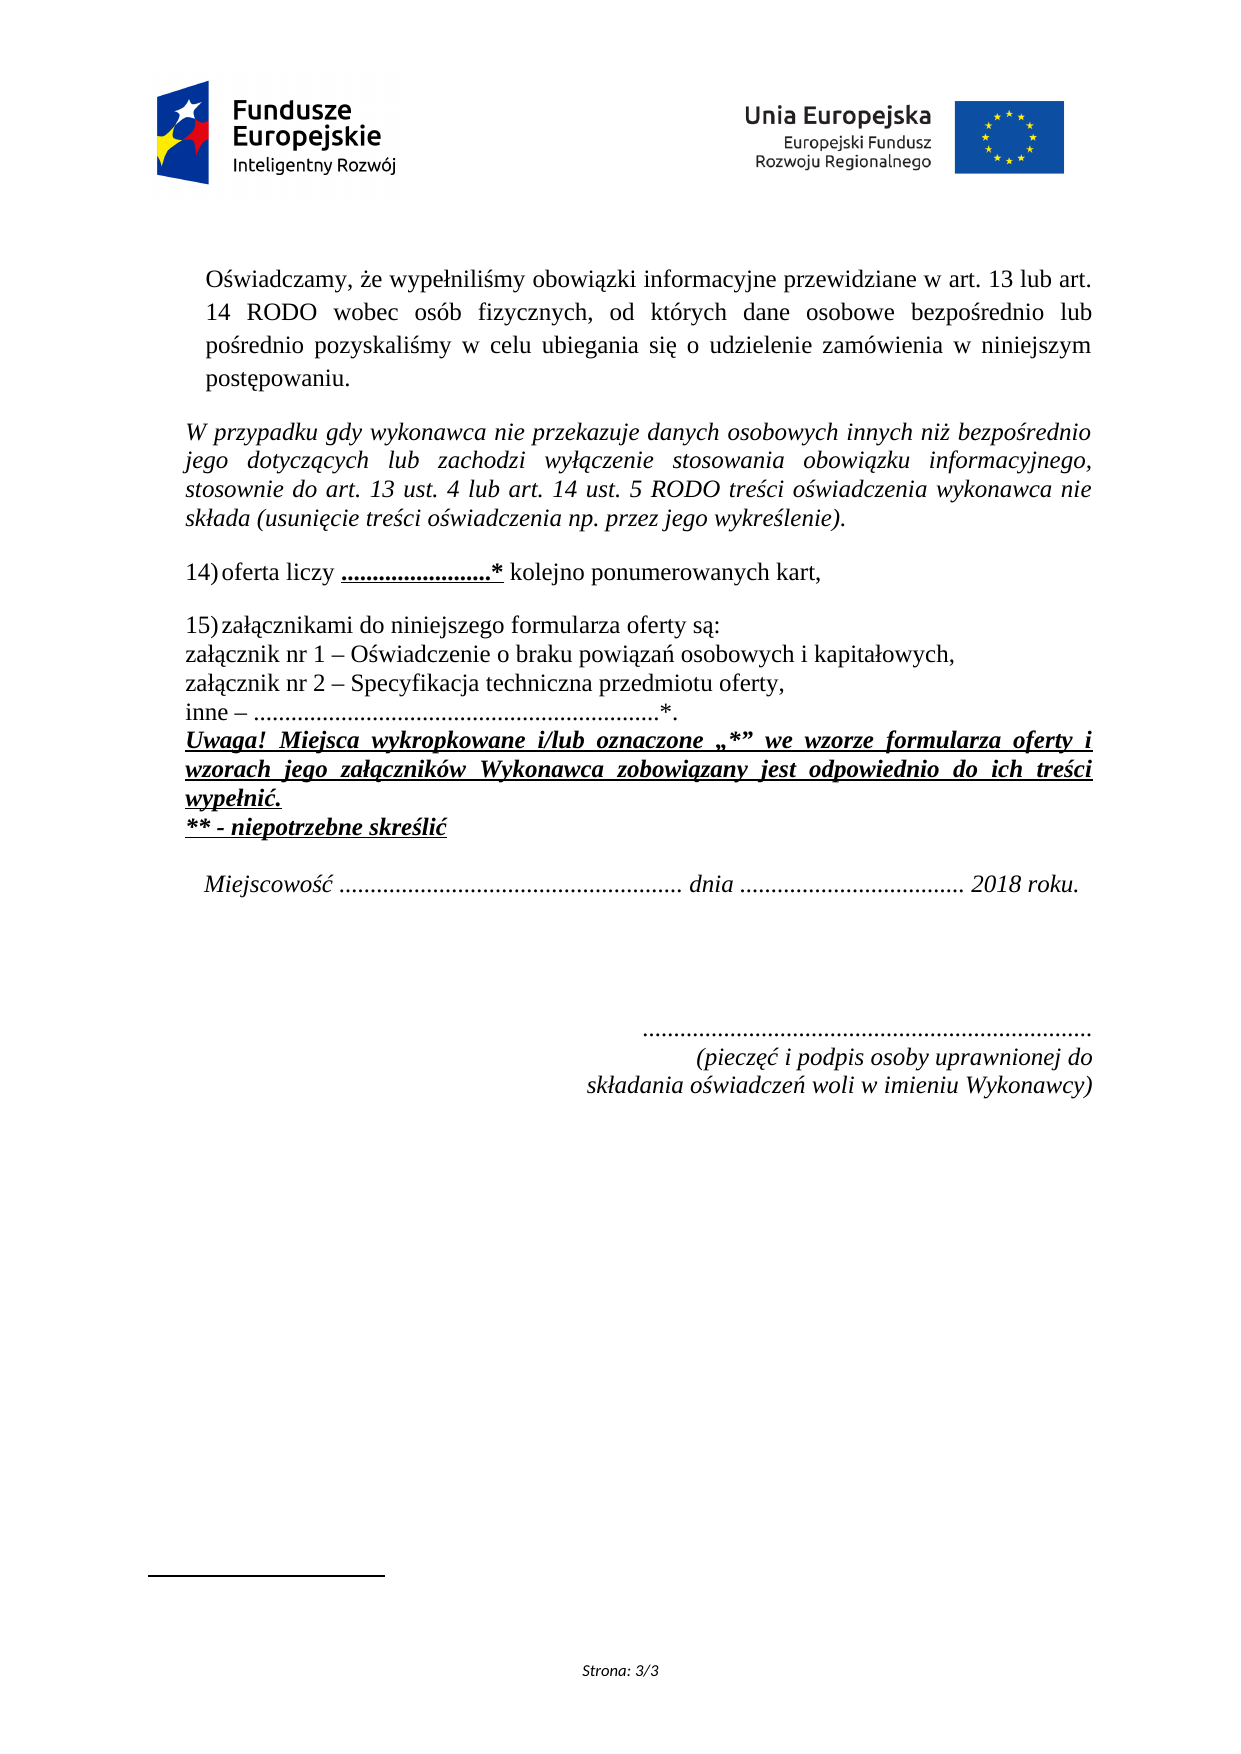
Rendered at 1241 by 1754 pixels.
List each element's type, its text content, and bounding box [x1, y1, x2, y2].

text Miejscowość ....................................................... dnia .................................... 2018 roku. [204, 869, 1093, 898]
text Uwaga! Miejsca wykropkowane i/lub oznaczone „*” we wzorze formularza oferty i wzorach jego załączników Wykonawca zobowiązany jest odpowiednio do ich treści wypełnić. [185, 725, 1093, 750]
picture [725, 80, 1085, 196]
text (pieczęć i podpis osoby uprawnionej do [590, 1042, 1093, 1070]
list oferta liczy ........................* kolejno ponumerowanych kart, [185, 557, 1093, 585]
text ........................................................................ [148, 1013, 1093, 1042]
list Oświadczamy, że wypełniliśmy obowiązki informacyjne przewidziane w art. 13 lub art. 14 RODO wobec osób fizycznych, od których dane osobowe bezpośrednio lub pośrednio pozyskaliśmy w celu ubiegania się o udzielenie zamówienia w niniejszym postępowaniu. [205, 264, 1093, 391]
text inne – .................................................................*. [185, 697, 1093, 725]
picture [147, 73, 415, 202]
text załącznik nr 2 – Specyfikacja techniczna przedmiotu oferty, [185, 668, 1093, 697]
text W przypadku gdy wykonawca nie przekazuje danych osobowych innych niż bezpośrednio jego dotyczących lub zachodzi wyłączenie stosowania obowiązku informacyjnego, stosownie do art. 13 ust. 4 lub art. 14 ust. 5 RODO treści oświadczenia wykonawca nie składa (usunięcie treści oświadczenia np. przez jego wykreślenie). [185, 417, 1093, 532]
text Uwaga! Miejsca wykropkowane i/lub oznaczone „*” we wzorze formularza oferty i wzorach jego załączników Wykonawca zobowiązany jest odpowiednio do ich treści wypełnić. [185, 752, 1093, 779]
text załącznik nr 1 – Oświadczenie o braku powiązań osobowych i kapitałowych, [185, 639, 1093, 668]
text Uwaga! Miejsca wykropkowane i/lub oznaczone „*” we wzorze formularza oferty i wzorach jego załączników Wykonawca zobowiązany jest odpowiednio do ich treści wypełnić. [185, 781, 1093, 812]
text ** - niepotrzebne skreślić [185, 812, 1093, 840]
list załącznikami do niniejszego formularza oferty są: [185, 610, 1093, 639]
text składania oświadczeń woli w imieniu Wykonawcy) [148, 1070, 1093, 1099]
